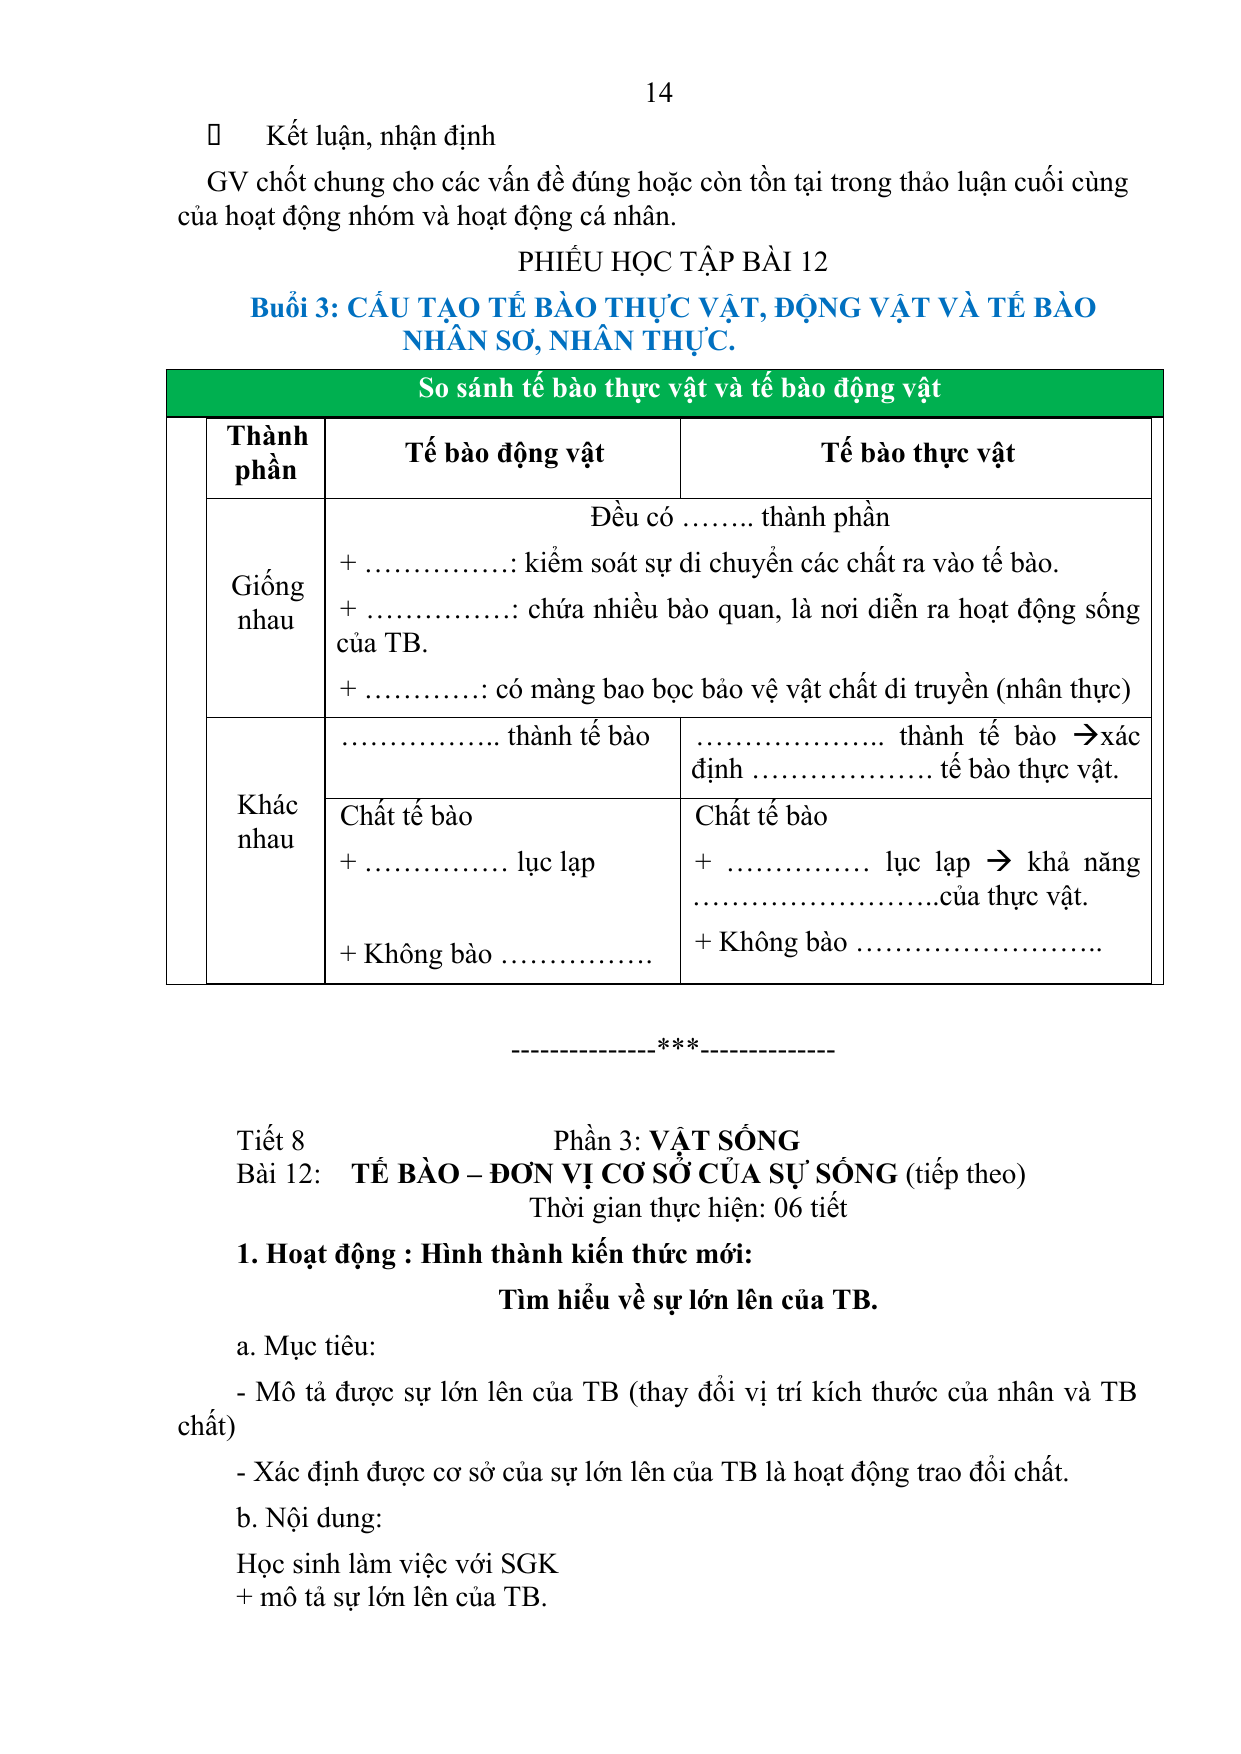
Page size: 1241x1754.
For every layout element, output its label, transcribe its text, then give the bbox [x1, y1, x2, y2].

list + mô tả sự lớn lên của TB. [177, 1579, 1140, 1613]
text Bài 12: TẾ BÀO – ĐƠN VỊ CƠ SỞ CỦA SỰ SỐNG (tiếp theo) [177, 1157, 1140, 1190]
text Tìm hiểu về sự lớn lên của TB. [177, 1282, 1140, 1316]
table_header So sánh tế bào thực vật và tế bào động vật [167, 370, 1163, 416]
text a. Mục tiêu: [177, 1328, 1140, 1362]
table_cell [1152, 418, 1163, 984]
list Kết luận, nhận định [177, 118, 1140, 152]
table_cell [207, 499, 324, 717]
table_cell [326, 499, 1151, 717]
table_cell [207, 419, 324, 498]
text ---------------***-------------- [177, 1031, 1140, 1064]
table_cell [207, 718, 324, 983]
text b. Nội dung: [177, 1500, 1140, 1533]
table_cell [326, 799, 680, 983]
text 1. Hoạt động : Hình thành kiến thức mới: [177, 1236, 1140, 1270]
table_cell [167, 418, 206, 984]
list Học sinh làm việc với SGK [177, 1546, 1140, 1579]
text - Xác định được cơ sở của sự lớn lên của TB là hoạt động trao đổi chất. [177, 1454, 1140, 1487]
text GV chốt chung cho các vấn đề đúng hoặc còn tồn tại trong thảo luận cuối cùng của hoạt động nhóm và hoạt động cá nhân. [177, 164, 1140, 231]
text - Mô tả được sự lớn lên của TB (thay đổi vị trí kích thước của nhân và TB chất) [177, 1374, 1140, 1441]
table_cell [681, 419, 1151, 498]
text Tiết 8 Phần 3: VẬT SỐNG [177, 1123, 1140, 1157]
text Thời gian thực hiện: 06 tiết [177, 1190, 1140, 1224]
table_cell [326, 419, 680, 498]
table_cell [681, 799, 1151, 983]
table_cell [326, 718, 680, 798]
text Buổi 3: CẤU TẠO TẾ BÀO THỰC VẬT, ĐỘNG VẬT VÀ TẾ BÀO NHÂN SƠ, NHÂN THỰC.NHÂN THỰC [177, 290, 1140, 357]
text PHIẾU HỌC TẬP BÀI 12 [177, 244, 1140, 277]
table_cell [681, 718, 1151, 798]
